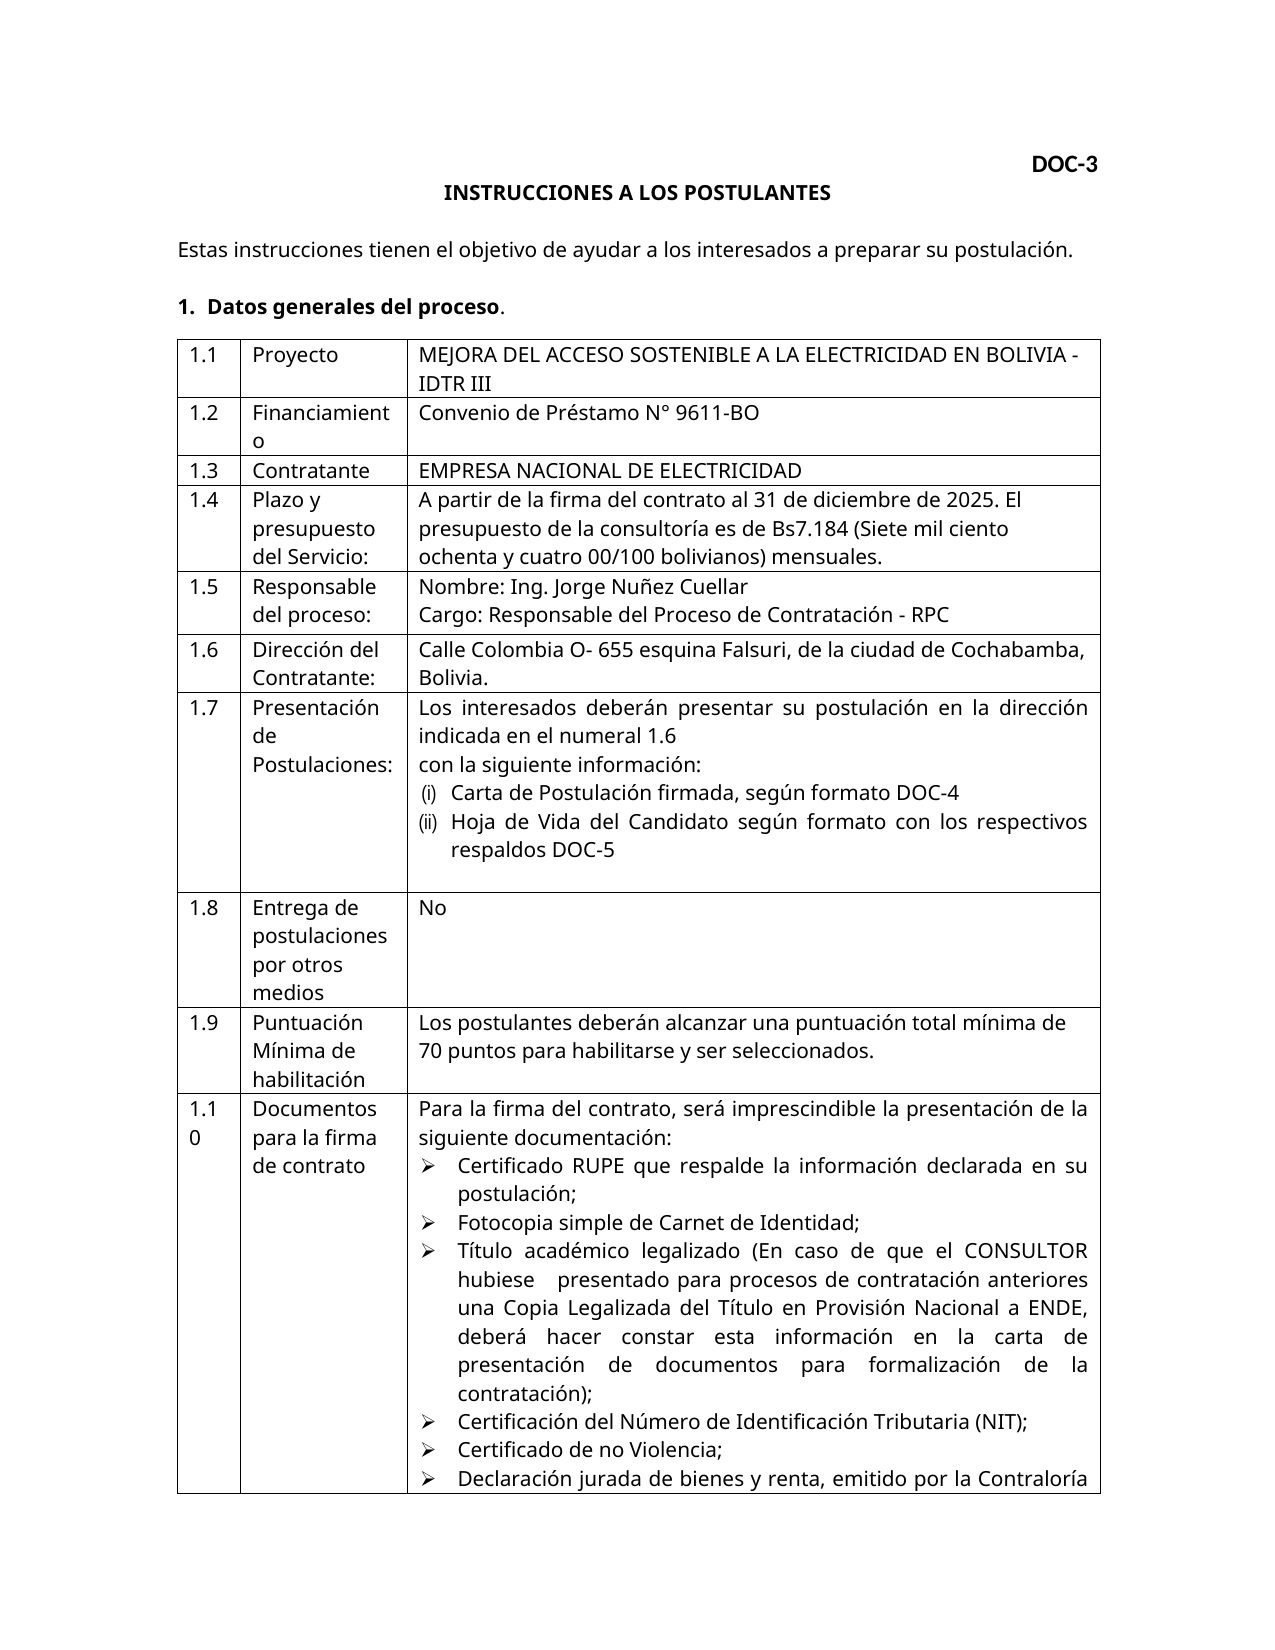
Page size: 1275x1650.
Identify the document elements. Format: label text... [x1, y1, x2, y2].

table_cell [241, 1094, 407, 1492]
table_cell Responsable del proceso: [241, 572, 407, 634]
table_cell 1.6 [178, 635, 240, 692]
table_cell Presentación de Postulaciones: [241, 693, 407, 892]
table_cell 1.5 [178, 572, 240, 634]
table_cell 1.8 [178, 893, 240, 1007]
table_cell Convenio de Préstamo N° 9611-BO [408, 398, 1100, 455]
text Estas instrucciones tienen el objetivo de ayudar a los interesados a preparar su postulación. [177, 235, 1098, 263]
table_cell Dirección del Contratante: [241, 635, 407, 692]
table_cell No [408, 893, 1100, 1007]
text INSTRUCCIONES A LOS POSTULANTES [177, 178, 1098, 207]
table_cell 1.3 [178, 456, 240, 484]
list Datos generales del proceso. [177, 292, 1098, 320]
table_cell Los postulantes deberán alcanzar una puntuación total mínima de 70 puntos para habilitarse y ser seleccionados. [408, 1008, 1100, 1093]
table_cell 1.9 [178, 1008, 240, 1093]
text DOC-3 [177, 148, 1098, 178]
table_cell Calle Colombia O- 655 esquina Falsuri, de la ciudad de Cochabamba, Bolivia. [408, 635, 1100, 692]
table_cell A partir de la firma del contrato al 31 de diciembre de 2025. El presupuesto de la consultoría es de Bs7.184 (Siete mil ciento ochenta y cuatro 00/100 bolivianos) mensuales. [408, 486, 1100, 571]
table_cell 1.4 [178, 486, 240, 571]
table_cell Plazo y presupuesto del Servicio: [241, 486, 407, 571]
table_cell 1.10 [178, 1094, 240, 1492]
table_cell Los interesados deberán presentar su postulación en la dirección indicada en el numeral 1.6 con la siguiente información: Carta de Postulación firmada, según formato DOC-4 Hoja de Vida del Candidato según formato con los respectivos respaldos DOC-5 [408, 693, 1100, 892]
table_cell Financiamiento [241, 398, 407, 455]
table_cell Entrega de postulaciones por otros medios [241, 893, 407, 1007]
table_cell 1.7 [178, 693, 240, 892]
table_cell 1.2 [178, 398, 240, 455]
table_cell EMPRESA NACIONAL DE ELECTRICIDAD [408, 456, 1100, 484]
table_cell Puntuación Mínima de habilitación [241, 1008, 407, 1093]
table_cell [408, 1094, 1100, 1492]
table_header MEJORA DEL ACCESO SOSTENIBLE A LA ELECTRICIDAD EN BOLIVIA - IDTR III [408, 340, 1100, 397]
table_cell Contratante [241, 456, 407, 484]
table_header Proyecto [241, 340, 407, 397]
table_cell Nombre: Ing. Jorge Nuñez Cuellar Cargo: Responsable del Proceso de Contratación - RPC [408, 572, 1100, 634]
table_header 1.1 [178, 340, 240, 397]
